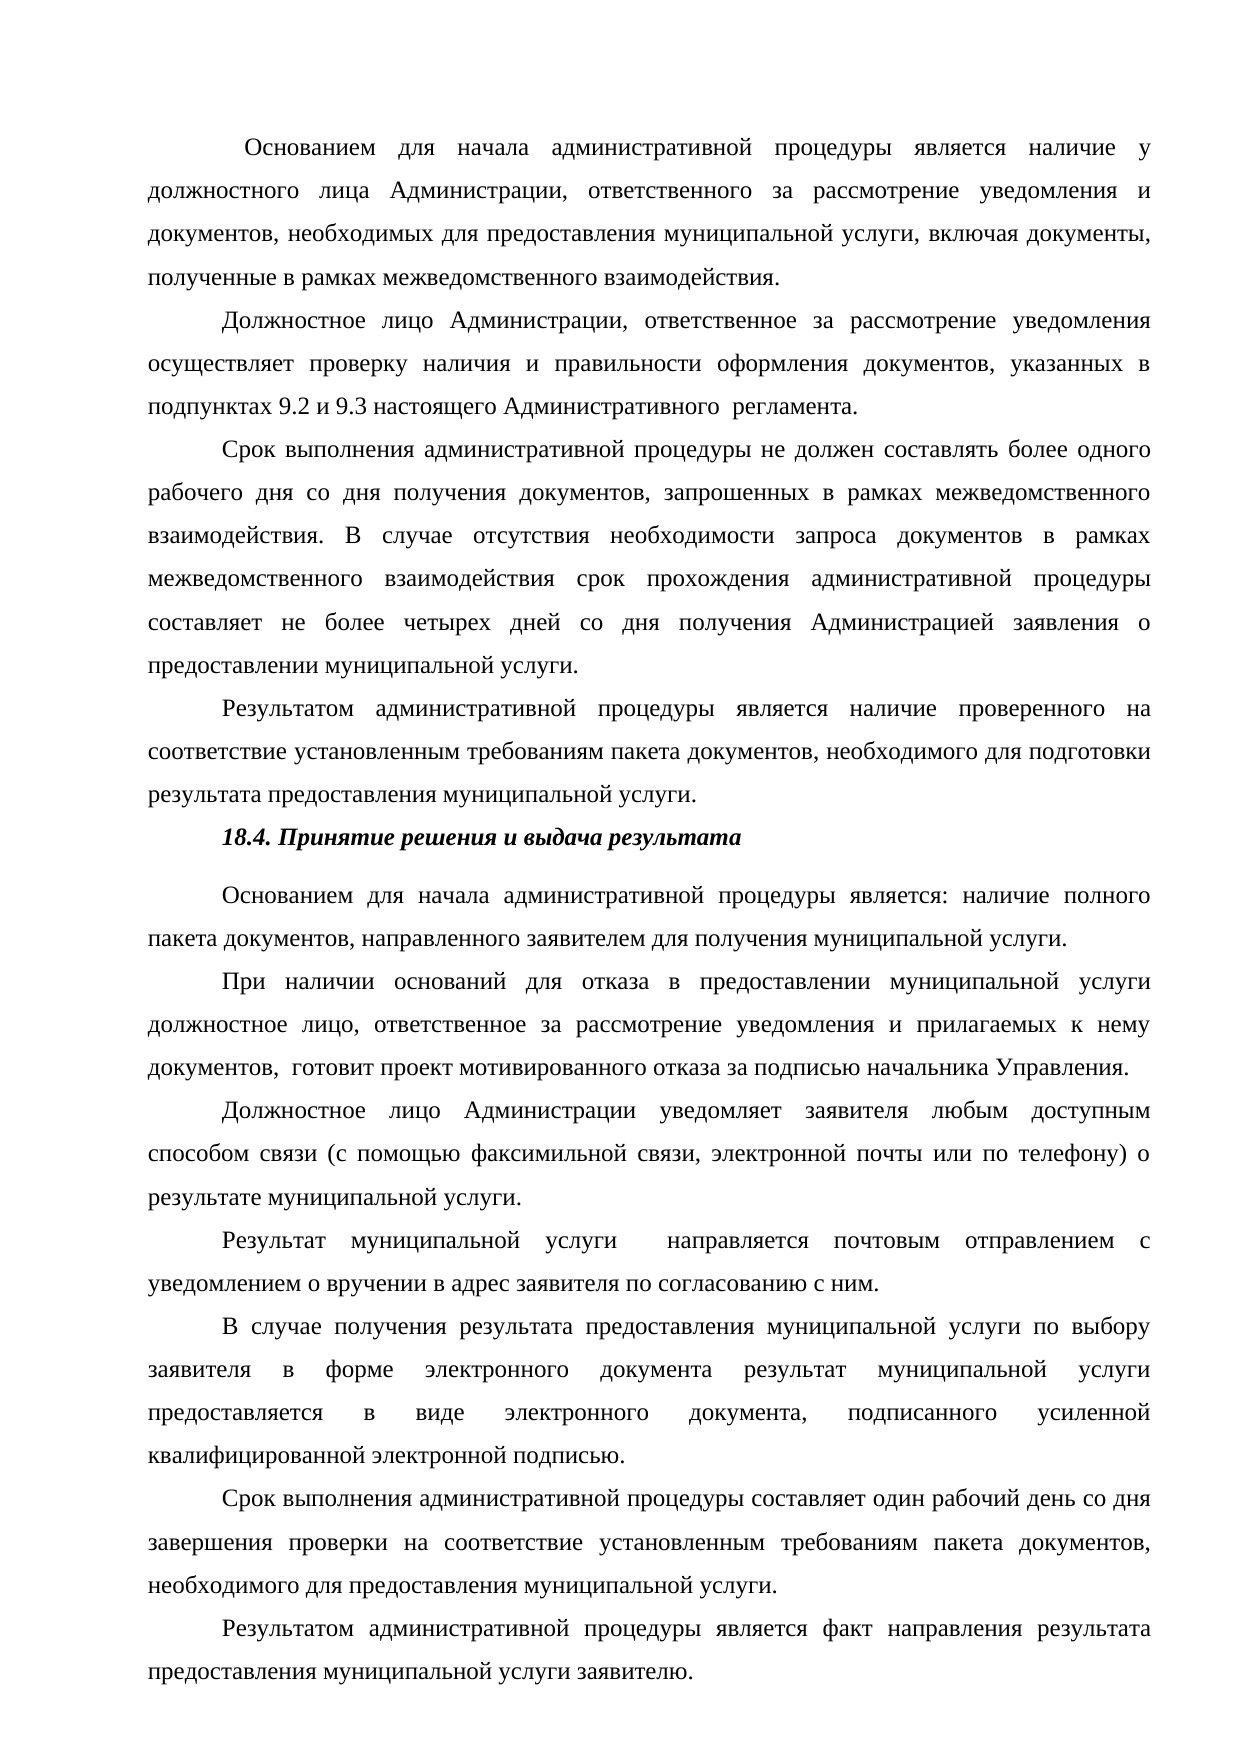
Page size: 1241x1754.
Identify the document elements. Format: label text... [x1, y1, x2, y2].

text Срок выполнения административной процедуры не должен составлять более одного рабочего дня со дня получения документов, запрошенных в рамках межведомственного взаимодействия. В случае отсутствия необходимости запроса документов в рамках межведомственного взаимодействия срок прохождения административной процедуры составляет не более четырех дней со дня получения Администрацией заявления о предоставлении муниципальной услуги. [148, 434, 1152, 678]
text 18.4. Принятие решения и выдача результата [148, 822, 1152, 851]
text Результатом административной процедуры является факт направления результата предоставления муниципальной услуги заявителю. [148, 1613, 1152, 1685]
text При наличии оснований для отказа в предоставлении муниципальной услуги должностное лицо, ответственное за рассмотрение уведомления и прилагаемых к нему документов, готовит проект мотивированного отказа за подписью начальника Управления. [148, 966, 1152, 1081]
text Должностное лицо Администрации уведомляет заявителя любым доступным способом связи (с помощью факсимильной связи, электронной почты или по телефону) о результате муниципальной услуги. [148, 1095, 1152, 1210]
text Срок выполнения административной процедуры составляет один рабочий день со дня завершения проверки на соответствие установленным требованиям пакета документов, необходимого для предоставления муниципальной услуги. [148, 1483, 1152, 1598]
text Основанием для начала административной процедуры является наличие у должностного лица Администрации, ответственного за рассмотрение уведомления и документов, необходимых для предоставления муниципальной услуги, включая документы, полученные в рамках межведомственного взаимодействия. [148, 132, 1152, 290]
text Основанием для начала административной процедуры является: наличие полного пакета документов, направленного заявителем для получения муниципальной услуги. [148, 880, 1152, 952]
text Результат муниципальной услуги направляется почтовым отправлением с уведомлением о вручении в адрес заявителя по согласованию с ним. [148, 1225, 1152, 1297]
text Должностное лицо Администрации, ответственное за рассмотрение уведомления осуществляет проверку наличия и правильности оформления документов, указанных в подпунктах 9.2 и 9.3 настоящего Административного регламента. [148, 305, 1152, 420]
text В случае получения результата предоставления муниципальной услуги по выбору заявителя в форме электронного документа результат муниципальной услуги предоставляется в виде электронного документа, подписанного усиленной квалифицированной электронной подписью. [148, 1311, 1152, 1469]
text Результатом административной процедуры является наличие проверенного на соответствие установленным требованиям пакета документов, необходимого для подготовки результата предоставления муниципальной услуги. [148, 693, 1152, 808]
